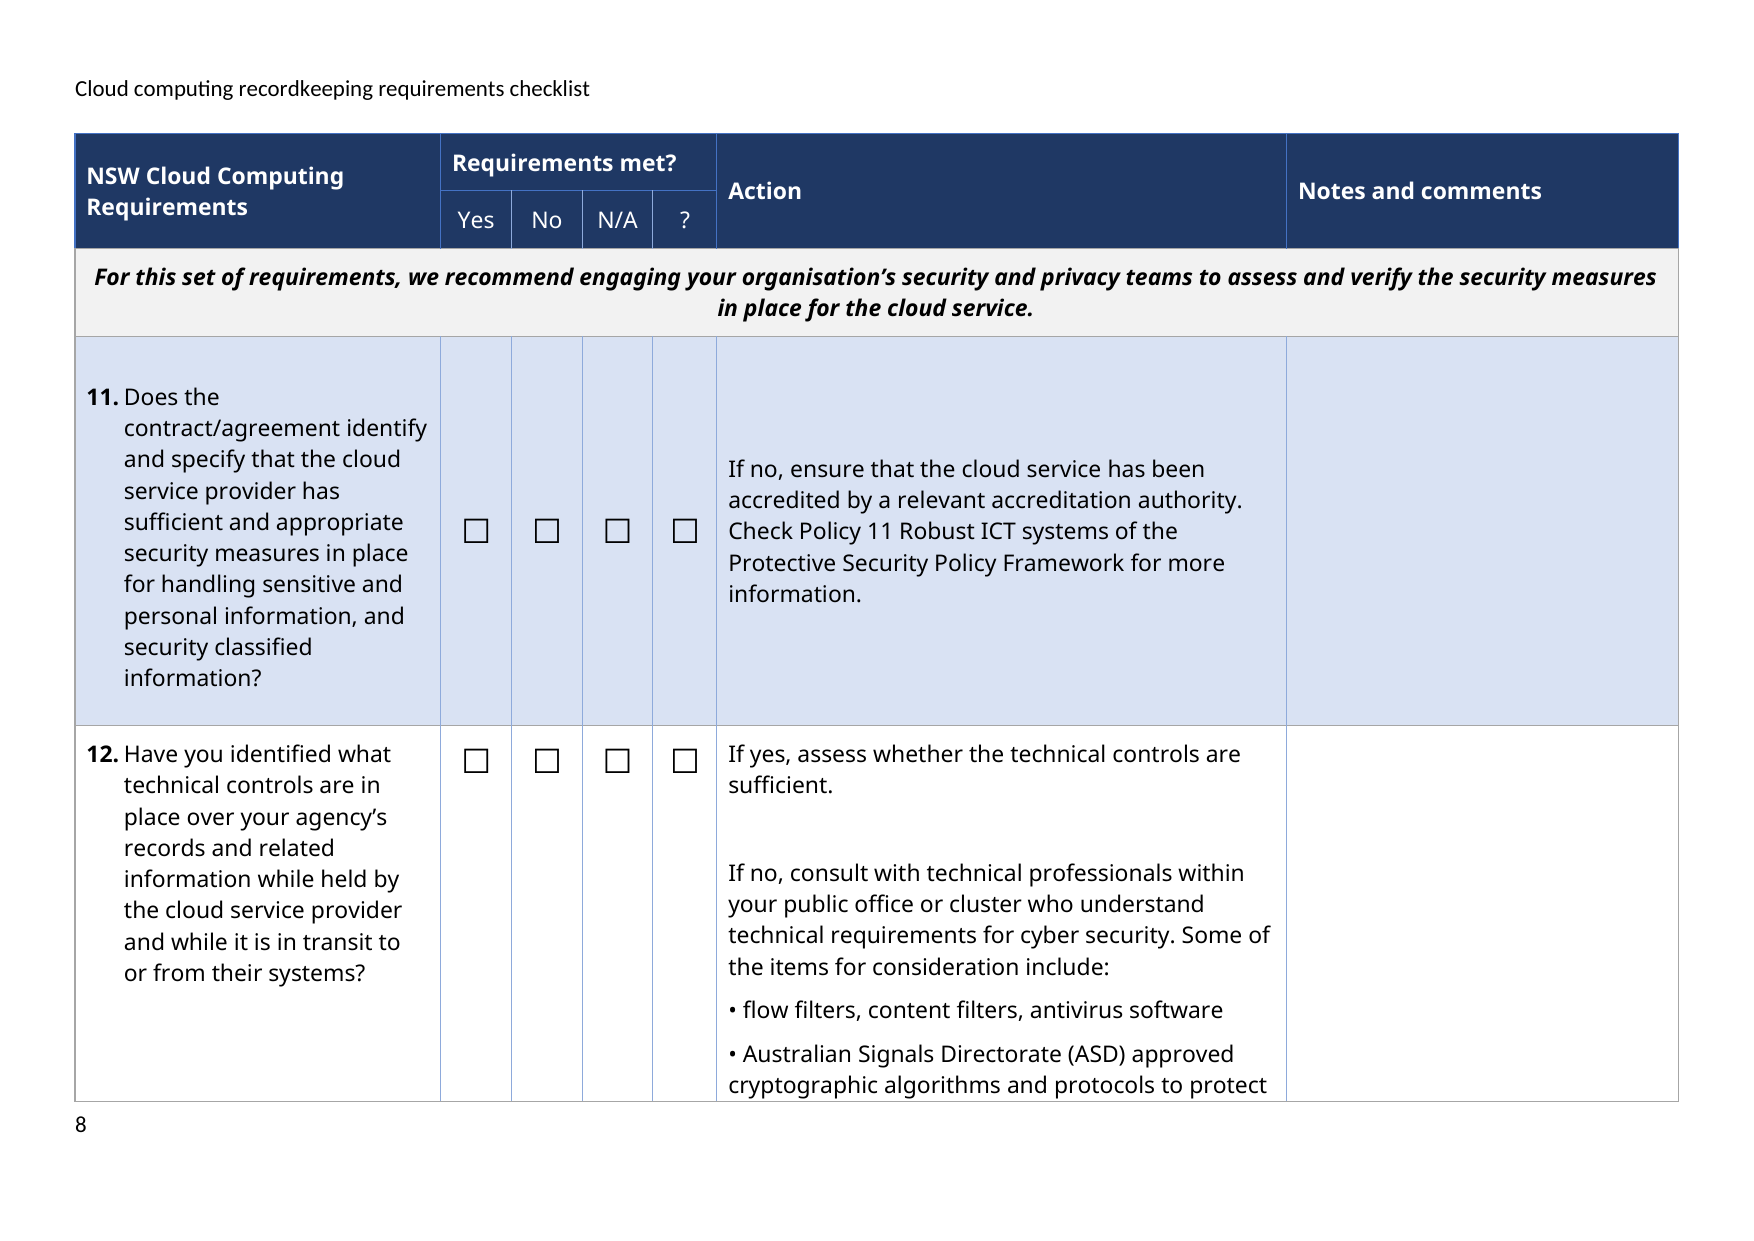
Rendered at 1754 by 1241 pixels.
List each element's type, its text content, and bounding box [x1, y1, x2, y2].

table_cell [1287, 726, 1678, 1101]
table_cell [76, 249, 1678, 336]
table_cell Does the contract/agreement identify and specify that the cloud service provider has sufficient and appropriate security measures in place for handling sensitive and personal information, and security classified information? [76, 337, 440, 725]
table_cell [1287, 337, 1678, 725]
table_header Notes and comments [1287, 134, 1678, 248]
table_cell No [512, 191, 582, 248]
table_cell If no, ensure that the cloud service has been accredited by a relevant accreditation authority. Check Policy 11 Robust ICT systems of the Protective Security Policy Framework for more information. [717, 337, 1286, 725]
table_cell N/A [583, 191, 652, 248]
table_header NSW Cloud Computing Requirements [76, 134, 440, 248]
table_header Requirements met? [441, 134, 716, 190]
table_cell ? [653, 191, 716, 248]
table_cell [717, 726, 1286, 1101]
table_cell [76, 726, 440, 1101]
table_header Action [717, 134, 1286, 248]
table_cell Yes [441, 191, 511, 248]
